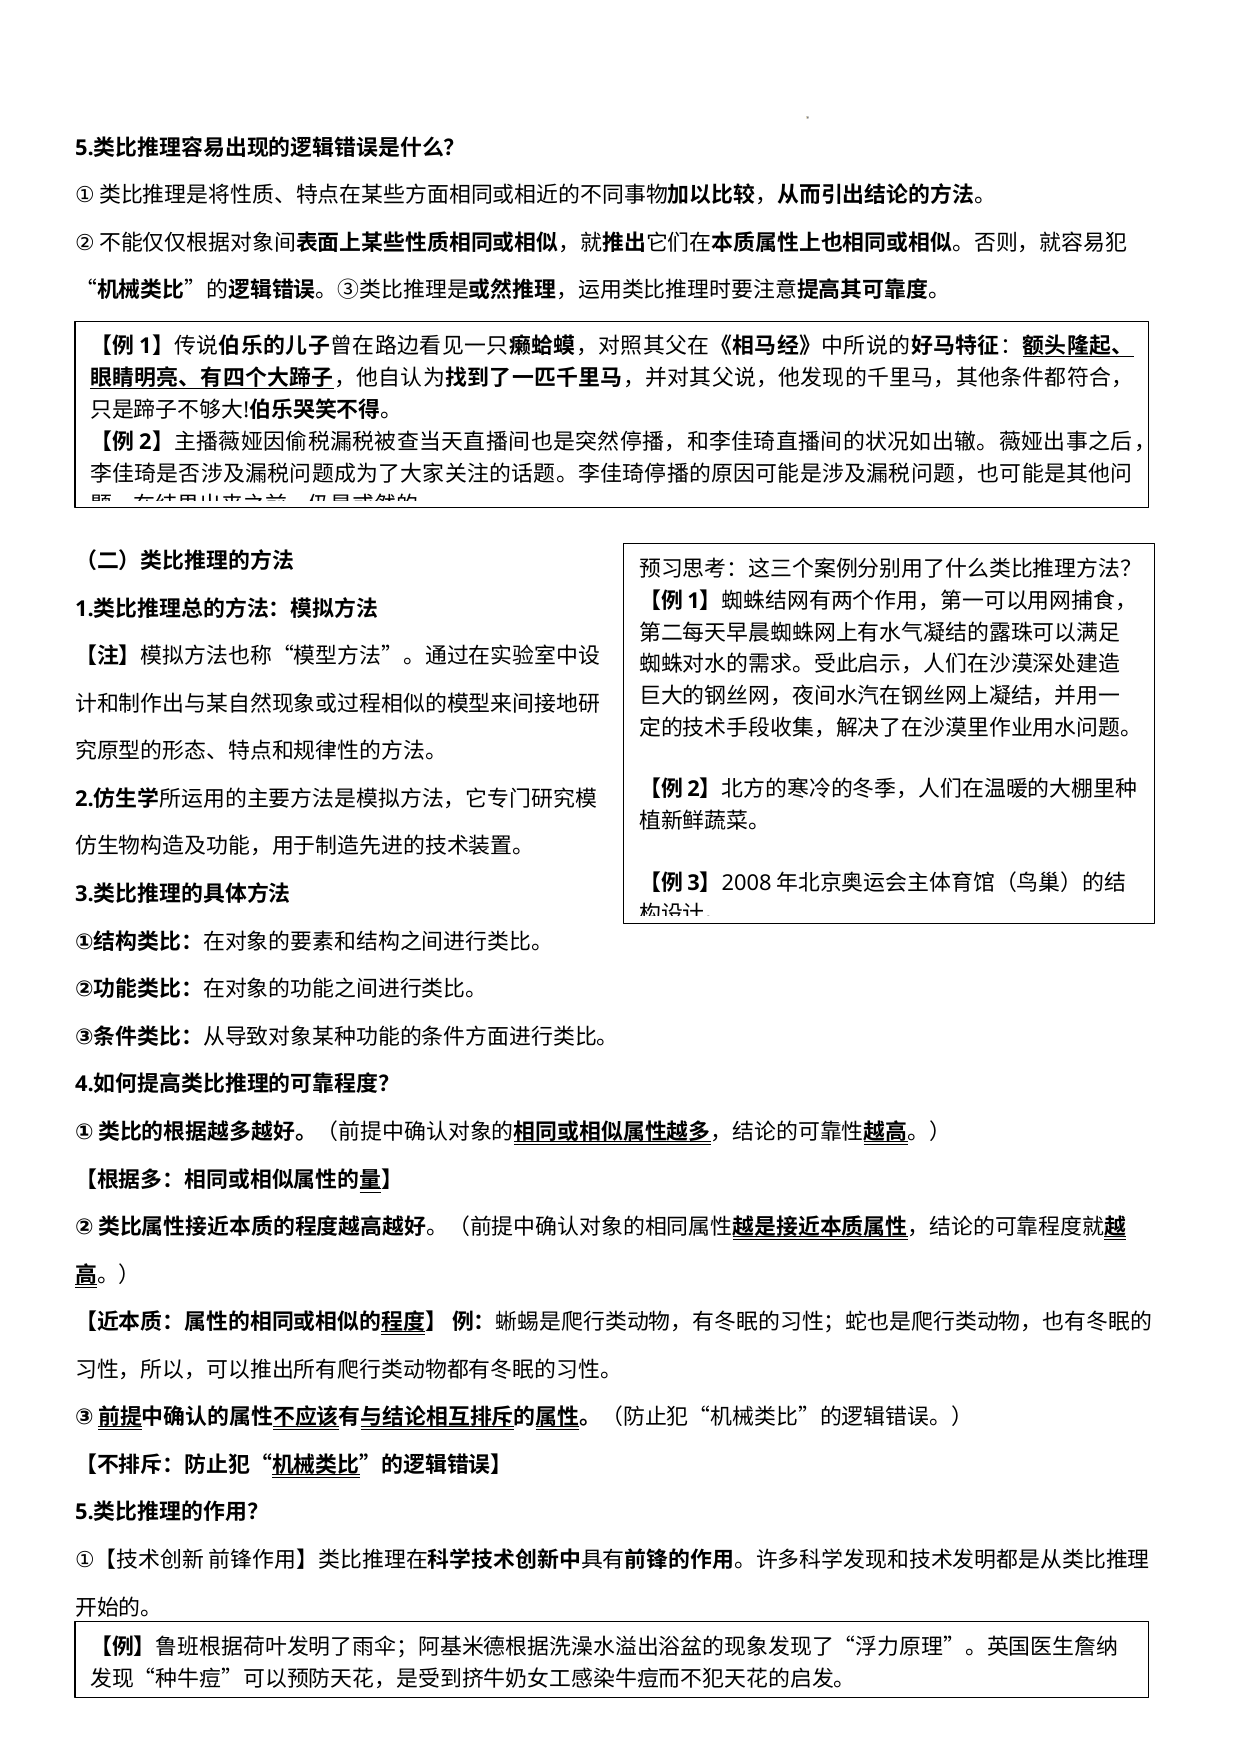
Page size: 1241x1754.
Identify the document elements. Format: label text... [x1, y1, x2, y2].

text ①类比的根据越多越好。（前提中确认对象的相同或相似属性越多，结论的可靠性越高。） [75, 1114, 1165, 1146]
text 【注】模拟方法也称“模型方法”。通过在实验室中设计和制作出与某自然现象或过程相似的模型来间接地研究原型的形态、特点和规律性的方法。 [75, 638, 623, 765]
text 【近本质：属性的相同或相似的程度】 例：蜥蜴是爬行类动物，有冬眠的习性；蛇也是爬行类动物，也有冬眠的习性，所以，可以推出所有爬行类动物都有冬眠的习性。 [75, 1304, 1165, 1383]
text 4.如何提高类比推理的可靠程度？ [75, 1066, 1165, 1098]
text 5.类比推理的作用？ [75, 1494, 1165, 1526]
text ③前提中确认的属性不应该有与结论相互排斥的属性。（防止犯“机械类比”的逻辑错误。） [75, 1399, 1165, 1431]
text 3.类比推理的具体方法 [75, 876, 623, 908]
text 【不排斥：防止犯“机械类比”的逻辑错误】 [75, 1447, 1165, 1478]
text ②功能类比：在对象的功能之间进行类比。 [75, 971, 1165, 1003]
text 1.类比推理总的方法：模拟方法 [75, 591, 623, 623]
text ①类比推理是将性质、特点在某些方面相同或相近的不同事物加以比较，从而引出结论的方法。 [75, 177, 1165, 209]
text ①结构类比：在对象的要素和结构之间进行类比。 [75, 924, 1165, 955]
text ①【技术创新 前锋作用】类比推理在科学技术创新中具有前锋的作用。许多科学发现和技术发明都是从类比推理开始的。 [75, 1542, 1165, 1621]
text 【根据多：相同或相似属性的量】 [75, 1162, 1165, 1193]
text 5.类比推理容易出现的逻辑错误是什么？ [75, 129, 1165, 161]
text ②类比属性接近本质的程度越高越好。（前提中确认对象的相同属性越是接近本质属性，结论的可靠程度就越高。） [75, 1209, 1165, 1288]
text ②不能仅仅根据对象间表面上某些性质相同或相似，就推出它们在本质属性上也相同或相似。否则，就容易犯“机械类比”的逻辑错误。③类比推理是或然推理，运用类比推理时要注意提高其可靠度。 [75, 225, 1165, 304]
text （二）类比推理的方法 [75, 543, 623, 575]
text 2.仿生学所运用的主要方法是模拟方法，它专门研究模仿生物构造及功能，用于制造先进的技术装置。 [75, 781, 623, 860]
text ③条件类比：从导致对象某种功能的条件方面进行类比。 [75, 1019, 1165, 1051]
